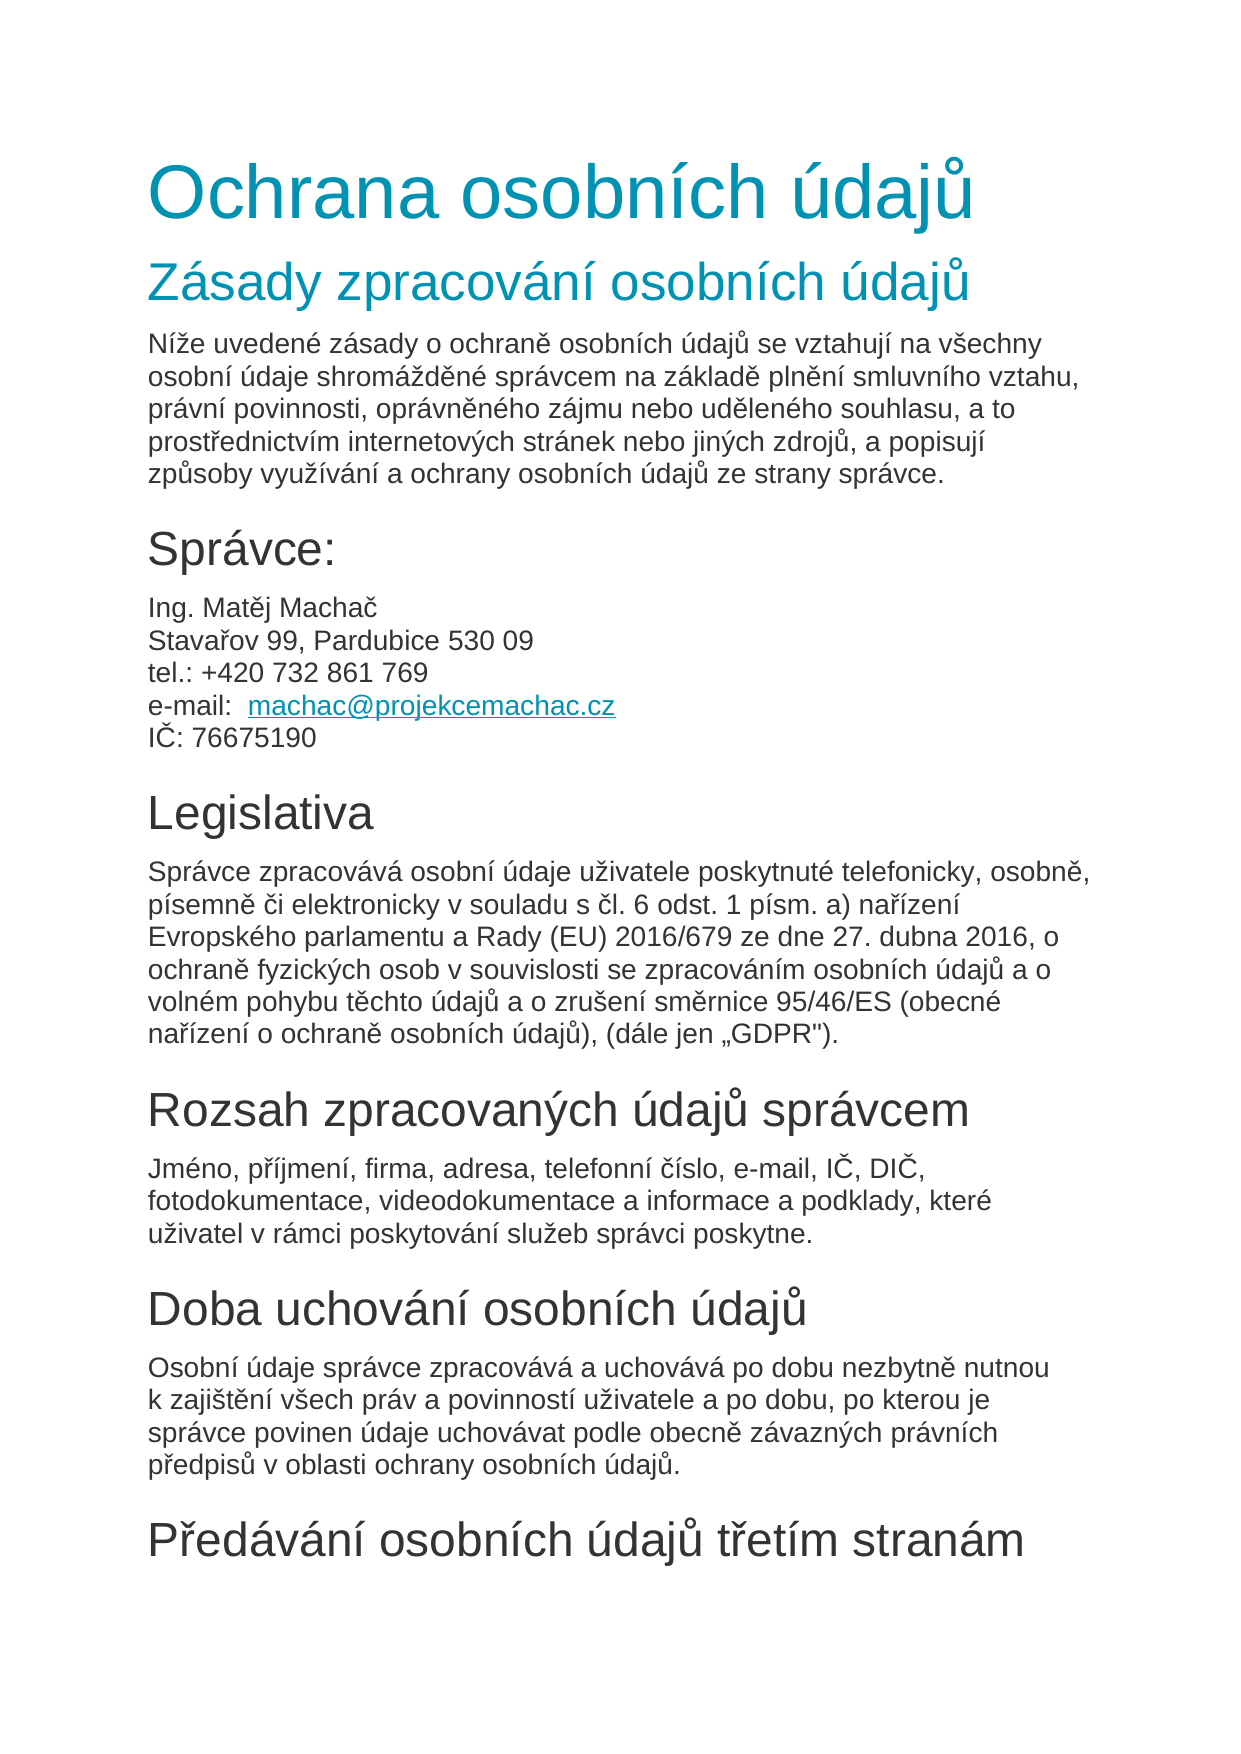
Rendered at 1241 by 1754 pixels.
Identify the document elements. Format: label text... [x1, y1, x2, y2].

text Správce zpracovává osobní údaje uživatele poskytnuté telefonicky, osobně, písemně či elektronicky v souladu s čl. 6 odst. 1 písm. a) nařízení Evropského parlamentu a Rady (EU) 2016/679 ze dne 27. dubna 2016, o ochraně fyzických osob v souvislosti se zpracováním osobních údajů a o volném pohybu těchto údajů a o zrušení směrnice 95/46/ES (obecné nařízení o ochraně osobních údajů), (dále jen „GDPR"). [148, 855, 1093, 1050]
text Rozsah zpracovaných údajů správcem [148, 1081, 1093, 1136]
text Ochrana osobních údajů [148, 148, 1093, 235]
text Legislativa [148, 785, 1093, 840]
text Ing. Matěj Machač Stavařov 99, Pardubice 530 09 tel.: +420 732 861 769 e-mail: machac@projekcemachac.cz IČ: 76675190 [148, 591, 1093, 753]
text Doba uchování osobních údajů [148, 1280, 1093, 1335]
text Předávání osobních údajů třetím stranám [148, 1512, 1093, 1567]
text Správce: [148, 521, 1093, 576]
text Níže uvedené zásady o ochraně osobních údajů se vztahují na všechny osobní údaje shromážděné správcem na základě plnění smluvního vztahu, právní povinnosti, oprávněného zájmu nebo uděleného souhlasu, a to prostřednictvím internetových stránek nebo jiných zdrojů, a popisují způsoby využívání a ochrany osobních údajů ze strany správce. [148, 327, 1093, 489]
text Zásady zpracování osobních údajů [148, 251, 1093, 312]
text Jméno, příjmení, firma, adresa, telefonní číslo, e-mail, IČ, DIČ, fotodokumentace, videodokumentace a informace a podklady, které uživatel v rámci poskytování služeb správci poskytne. [148, 1152, 1093, 1249]
text Osobní údaje správce zpracovává a uchovává po dobu nezbytně nutnou k zajištění všech práv a povinností uživatele a po dobu, po kterou je správce povinen údaje uchovávat podle obecně závazných právních předpisů v oblasti ochrany osobních údajů. [148, 1351, 1093, 1481]
